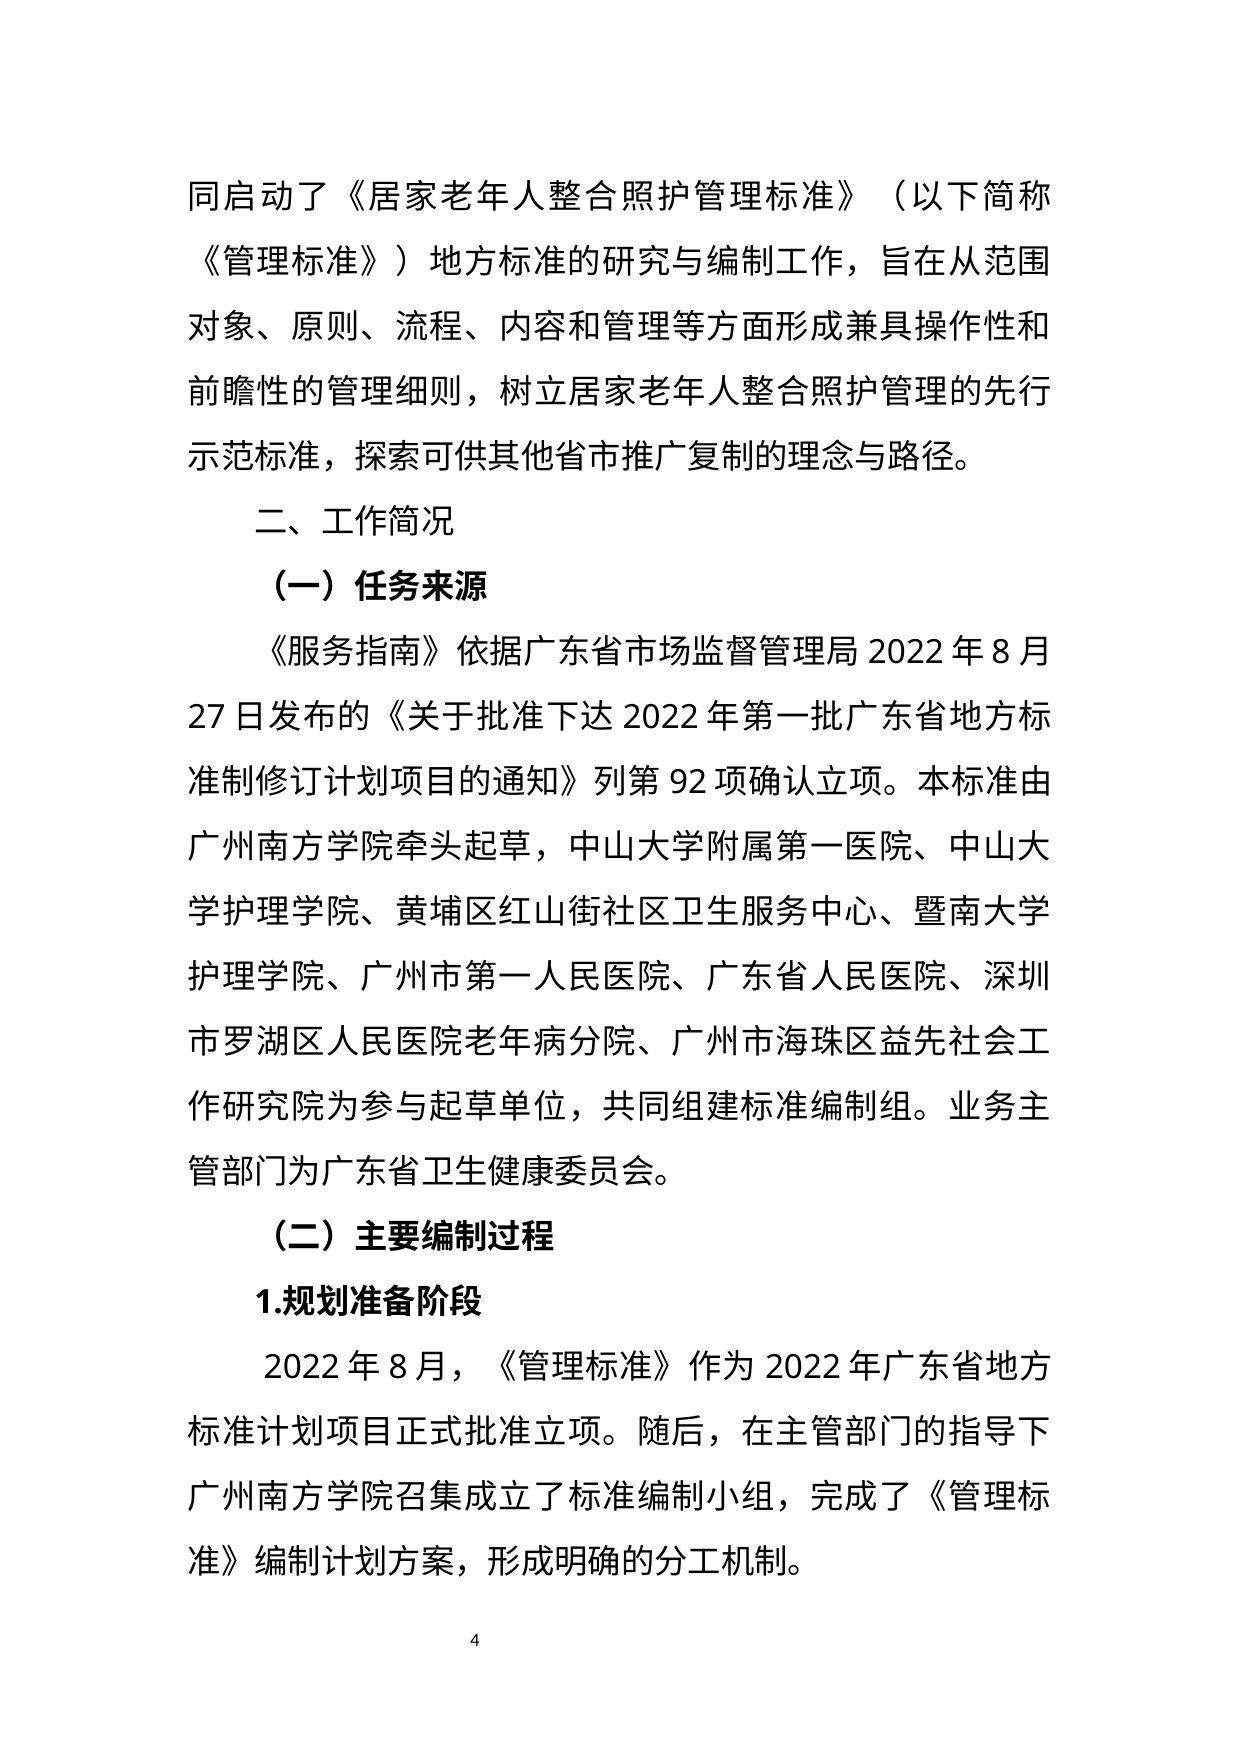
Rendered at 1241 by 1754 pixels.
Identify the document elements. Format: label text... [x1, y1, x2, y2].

list 二、工作简况 [187, 487, 1053, 552]
text （二）主要编制过程 [187, 1202, 1053, 1267]
text 《服务指南》依据广东省市场监督管理局 2022年8 月 27日发布的《关于批准下达2022年第一批广东省地方标准制修订计划项目的通知》列第92项确认立项。本标准由广州南方学院牵头起草，中山大学附属第一医院、中山大学护理学院、黄埔区红山街社区卫生服务中心、暨南大学护理学院、广州市第一人民医院、广东省人民医院、深圳市罗湖区人民医院老年病分院、广州市海珠区益先社会工作研究院为参与起草单位，共同组建标准编制组。业务主管部门为广东省卫生健康委员会。 [187, 617, 1053, 1202]
text （一）任务来源 [187, 552, 1053, 617]
text 1.规划准备阶段 [187, 1267, 1053, 1332]
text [187, 162, 1053, 487]
text 2022年8月，《管理标准》作为 2022年广东省地方标准计划项目正式批准立项。随后，在主管部门的指导下，广州南方学院召集成立了标准编制小组，完成了《管理标准》编制计划方案，形成明确的分工机制。 [187, 1332, 1053, 1592]
